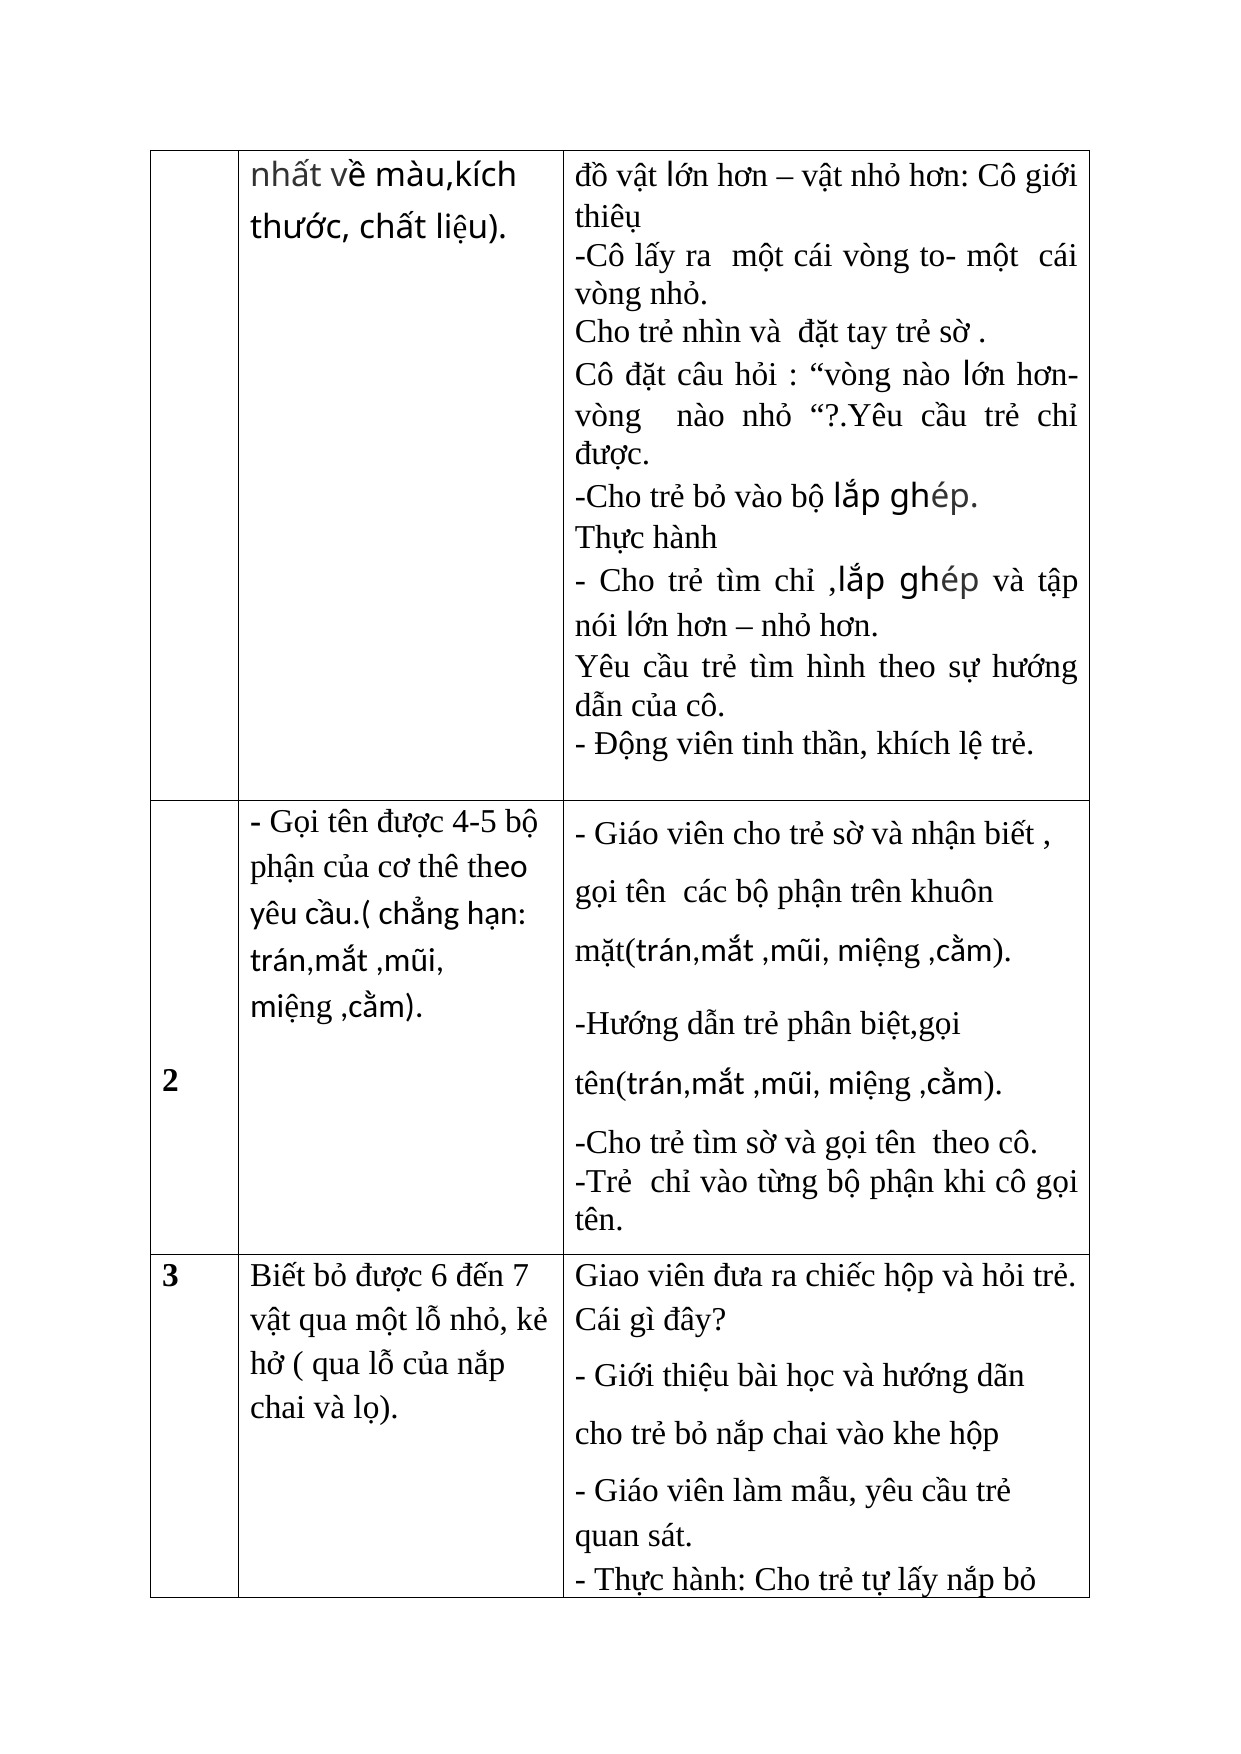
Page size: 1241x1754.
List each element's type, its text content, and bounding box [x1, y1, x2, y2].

table_cell - Giáo viên cho trẻ sờ và nhận biết , gọi tên các bộ phận trên khuôn mặt(trán,mắt ,mũi, miệng ,cằm). -Hướng dẫn trẻ phân biệt,gọi tên(trán,mắt ,mũi, miệng ,cằm). -Cho trẻ tìm sờ và gọi tên theo cô. -Trẻ chỉ vào từng bộ phận khi cô gọi tên. [564, 801, 1089, 1254]
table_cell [564, 151, 1089, 800]
table_cell 3 [151, 1255, 238, 1597]
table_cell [239, 1255, 563, 1597]
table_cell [564, 1255, 1089, 1597]
table_cell - Gọi tên được 4-5 bộ phận của cơ thê theo yêu cầu.( chẳng hạn: trán,mắt ,mũi, miệng ,cằm). [239, 801, 563, 1254]
table_cell 2 [151, 801, 238, 1254]
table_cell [239, 151, 563, 800]
table_cell 1 [151, 151, 238, 800]
